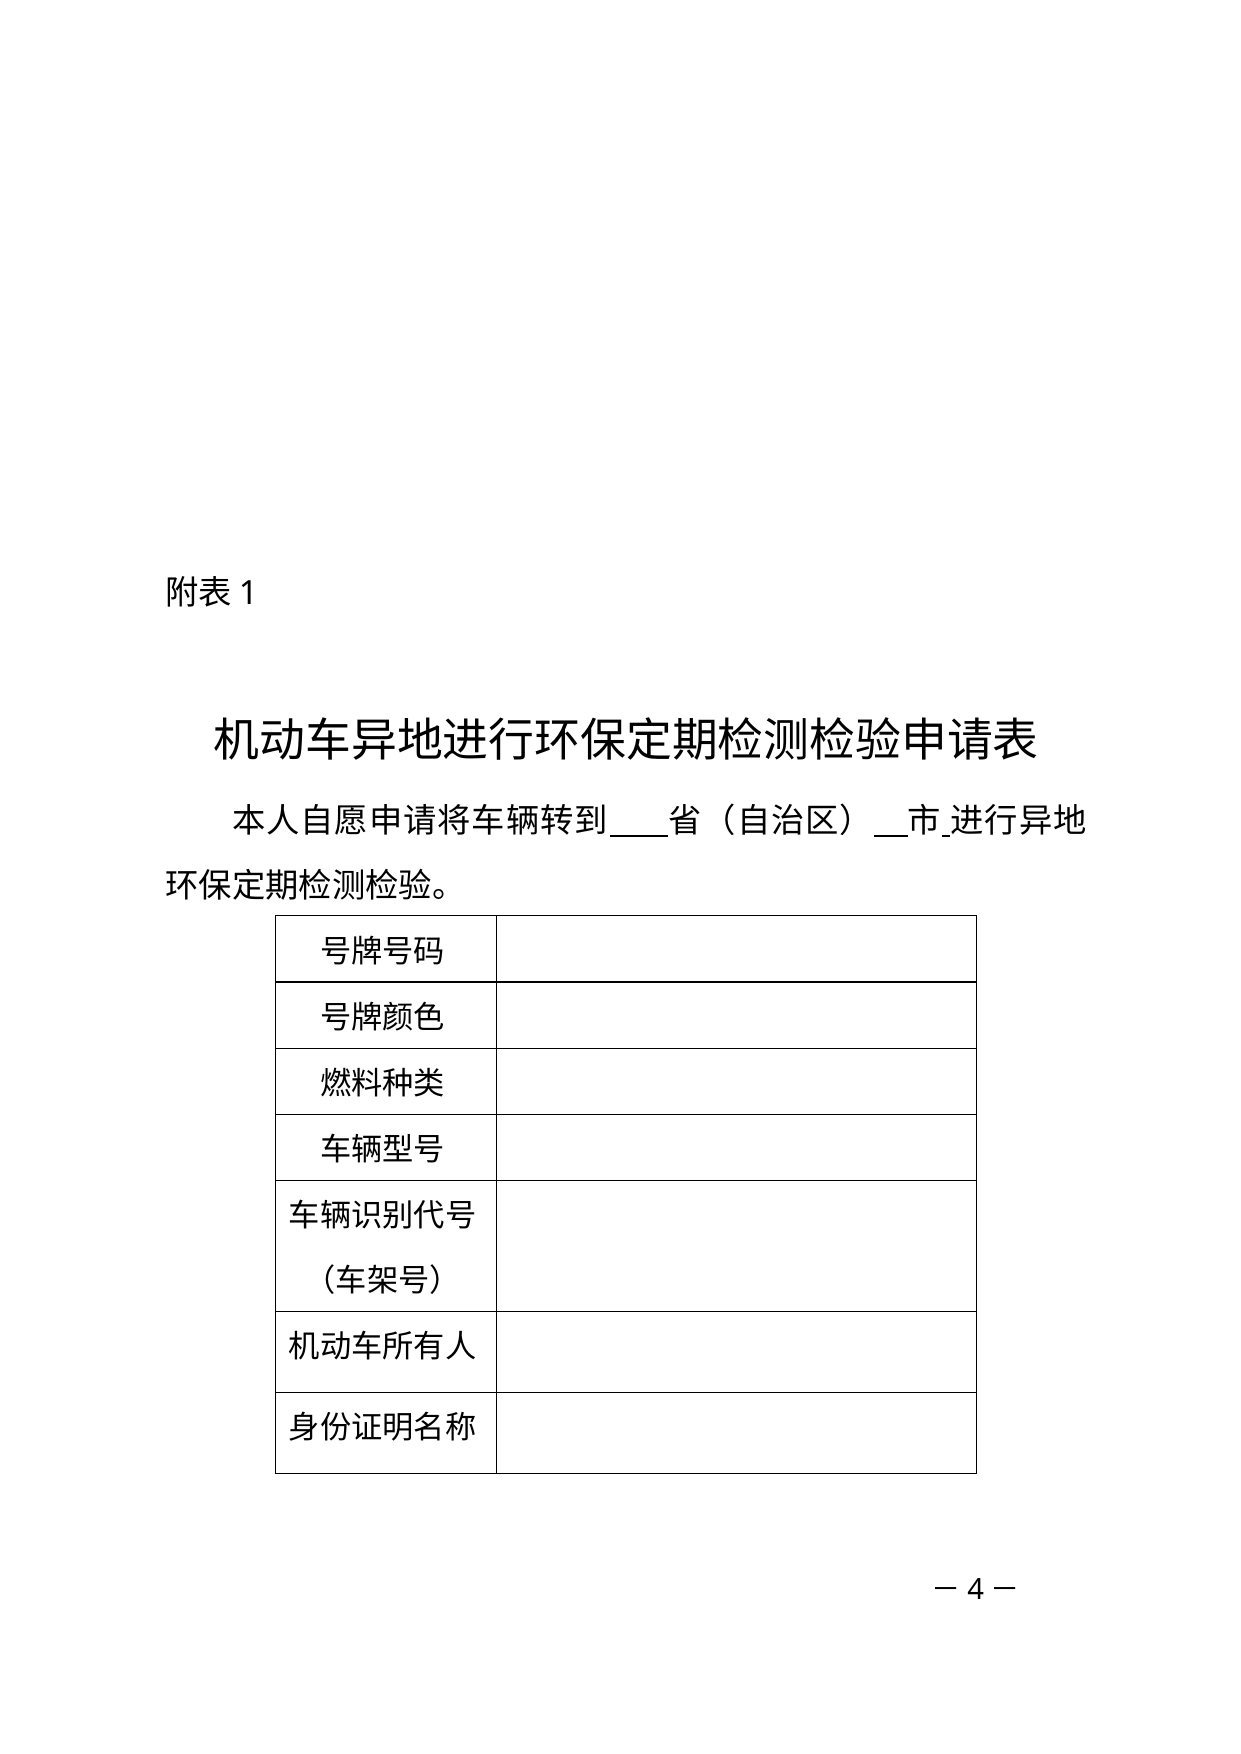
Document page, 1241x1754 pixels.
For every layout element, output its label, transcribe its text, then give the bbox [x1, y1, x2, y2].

table_header [497, 916, 976, 981]
table_cell [497, 1181, 976, 1311]
table_cell 车辆型号 [276, 1115, 496, 1179]
table_cell 号牌颜色 [276, 983, 496, 1047]
table_cell [497, 983, 976, 1047]
table_header 号牌号码 [276, 916, 496, 981]
table_cell [497, 1393, 976, 1473]
text 机动车异地进行环保定期检测检验申请表 [165, 688, 1087, 785]
text 本人自愿申请将车辆转到 省（自治区） 市 进行异地环保定期检测检验。 [165, 785, 1087, 915]
table_cell 燃料种类 [276, 1049, 496, 1113]
table_cell [497, 1115, 976, 1179]
table_cell [497, 1312, 976, 1392]
table_cell 身份证明名称 [276, 1393, 496, 1473]
table_cell [497, 1049, 976, 1113]
table_cell 车辆识别代号 （车架号） [276, 1181, 496, 1311]
table_cell 机动车所有人 [276, 1312, 496, 1392]
text 附表1 [165, 558, 1087, 623]
